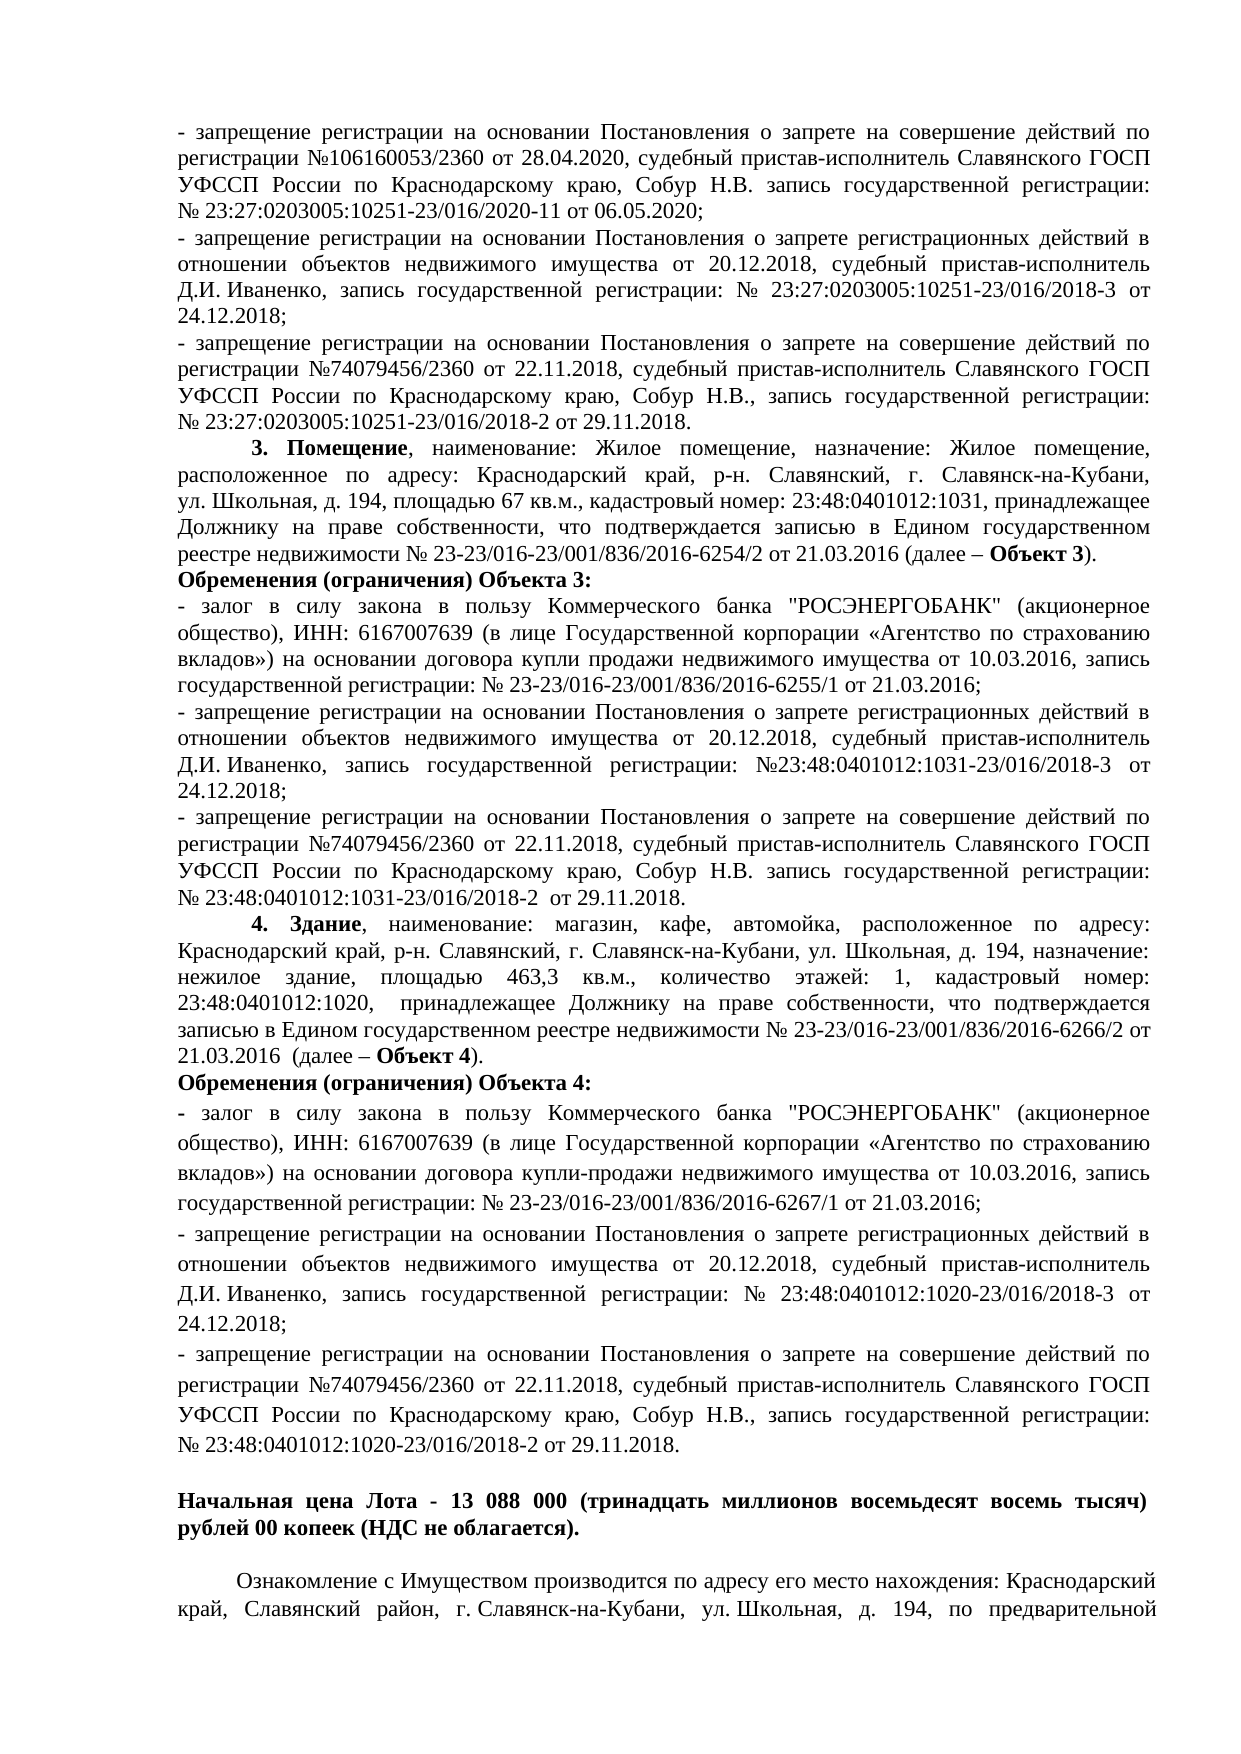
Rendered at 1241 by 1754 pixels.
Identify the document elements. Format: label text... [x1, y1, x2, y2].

text - запрещение регистрации на основании Постановления о запрете регистрационных действий в отношении объектов недвижимого имущества от 20.12.2018, судебный пристав-исполнитель Д.И. Иваненко, запись государственной регистрации: №23:48:0401012:1031-23/016/2018-3 от 24.12.2018; [177, 698, 1152, 803]
text Начальная цена Лота - 13 088 000 (тринадцать миллионов восемьдесят восемь тысяч) рублей 00 копеек (НДС не облагается). [177, 1488, 1147, 1540]
text 4. Здание, наименование: магазин, кафе, автомойка, расположенное по адресу: Краснодарский край, р-н. Славянский, г. Славянск-на-Кубани, ул. Школьная, д. 194, назначение: нежилое здание, площадью 463,3 кв.м., количество этажей: 1, кадастровый номер: 23:48:0401012:1020, принадлежащее Должнику на праве собственности, что подтверждается записью в Едином государственном реестре недвижимости № 23-23/016-23/001/836/2016-6266/2 от 21.03.2016 (далее – Объект 4). [177, 910, 1152, 1068]
text Обременения (ограничения) Объекта 4: [177, 1068, 1152, 1095]
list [177, 1567, 1158, 1621]
text Обременения (ограничения) Объекта 3: [177, 566, 1152, 592]
text - запрещение регистрации на основании Постановления о запрете регистрационных действий в отношении объектов недвижимого имущества от 20.12.2018, судебный пристав-исполнитель Д.И. Иваненко, запись государственной регистрации: № 23:48:0401012:1020-23/016/2018-3 от 24.12.2018; [177, 1219, 1152, 1337]
text 3. Помещение, наименование: Жилое помещение, назначение: Жилое помещение, расположенное по адресу: Краснодарский край, р-н. Славянский, г. Славянск-на-Кубани, ул. Школьная, д. 194, площадью 67 кв.м., кадастровый номер: 23:48:0401012:1031, принадлежащее Должнику на праве собственности, что подтверждается записью в Едином государственном реестре недвижимости № 23-23/016-23/001/836/2016-6254/2 от 21.03.2016 (далее – Объект 3). [177, 434, 1152, 566]
text - запрещение регистрации на основании Постановления о запрете на совершение действий по регистрации №106160053/2360 от 28.04.2020, судебный пристав-исполнитель Славянского ГОСП УФССП России по Краснодарскому краю, Собур Н.В. запись государственной регистрации: № 23:27:0203005:10251-23/016/2020-11 от 06.05.2020; [177, 118, 1152, 223]
text - запрещение регистрации на основании Постановления о запрете на совершение действий по регистрации №74079456/2360 от 22.11.2018, судебный пристав-исполнитель Славянского ГОСП УФССП России по Краснодарскому краю, Собур Н.В., запись государственной регистрации: № 23:48:0401012:1020-23/016/2018-2 от 29.11.2018. [177, 1340, 1152, 1457]
text - залог в силу закона в пользу Коммерческого банка "РОСЭНЕРГОБАНК" (акционерное общество), ИНН: 6167007639 (в лице Государственной корпорации «Агентство по страхованию вкладов») на основании договора купли-продажи недвижимого имущества от 10.03.2016, запись государственной регистрации: № 23-23/016-23/001/836/2016-6267/1 от 21.03.2016; [177, 1099, 1152, 1216]
text - запрещение регистрации на основании Постановления о запрете на совершение действий по регистрации №74079456/2360 от 22.11.2018, судебный пристав-исполнитель Славянского ГОСП УФССП России по Краснодарскому краю, Собур Н.В. запись государственной регистрации: № 23:48:0401012:1031-23/016/2018-2 от 29.11.2018. [177, 803, 1152, 910]
text - запрещение регистрации на основании Постановления о запрете регистрационных действий в отношении объектов недвижимого имущества от 20.12.2018, судебный пристав-исполнитель Д.И. Иваненко, запись государственной регистрации: № 23:27:0203005:10251-23/016/2018-3 от 24.12.2018; [177, 223, 1152, 329]
text - запрещение регистрации на основании Постановления о запрете на совершение действий по регистрации №74079456/2360 от 22.11.2018, судебный пристав-исполнитель Славянского ГОСП УФССП России по Краснодарскому краю, Собур Н.В., запись государственной регистрации: № 23:27:0203005:10251-23/016/2018-2 от 29.11.2018. [177, 329, 1152, 434]
text - залог в силу закона в пользу Коммерческого банка "РОСЭНЕРГОБАНК" (акционерное общество), ИНН: 6167007639 (в лице Государственной корпорации «Агентство по страхованию вкладов») на основании договора купли продажи недвижимого имущества от 10.03.2016, запись государственной регистрации: № 23-23/016-23/001/836/2016-6255/1 от 21.03.2016; [177, 592, 1152, 698]
